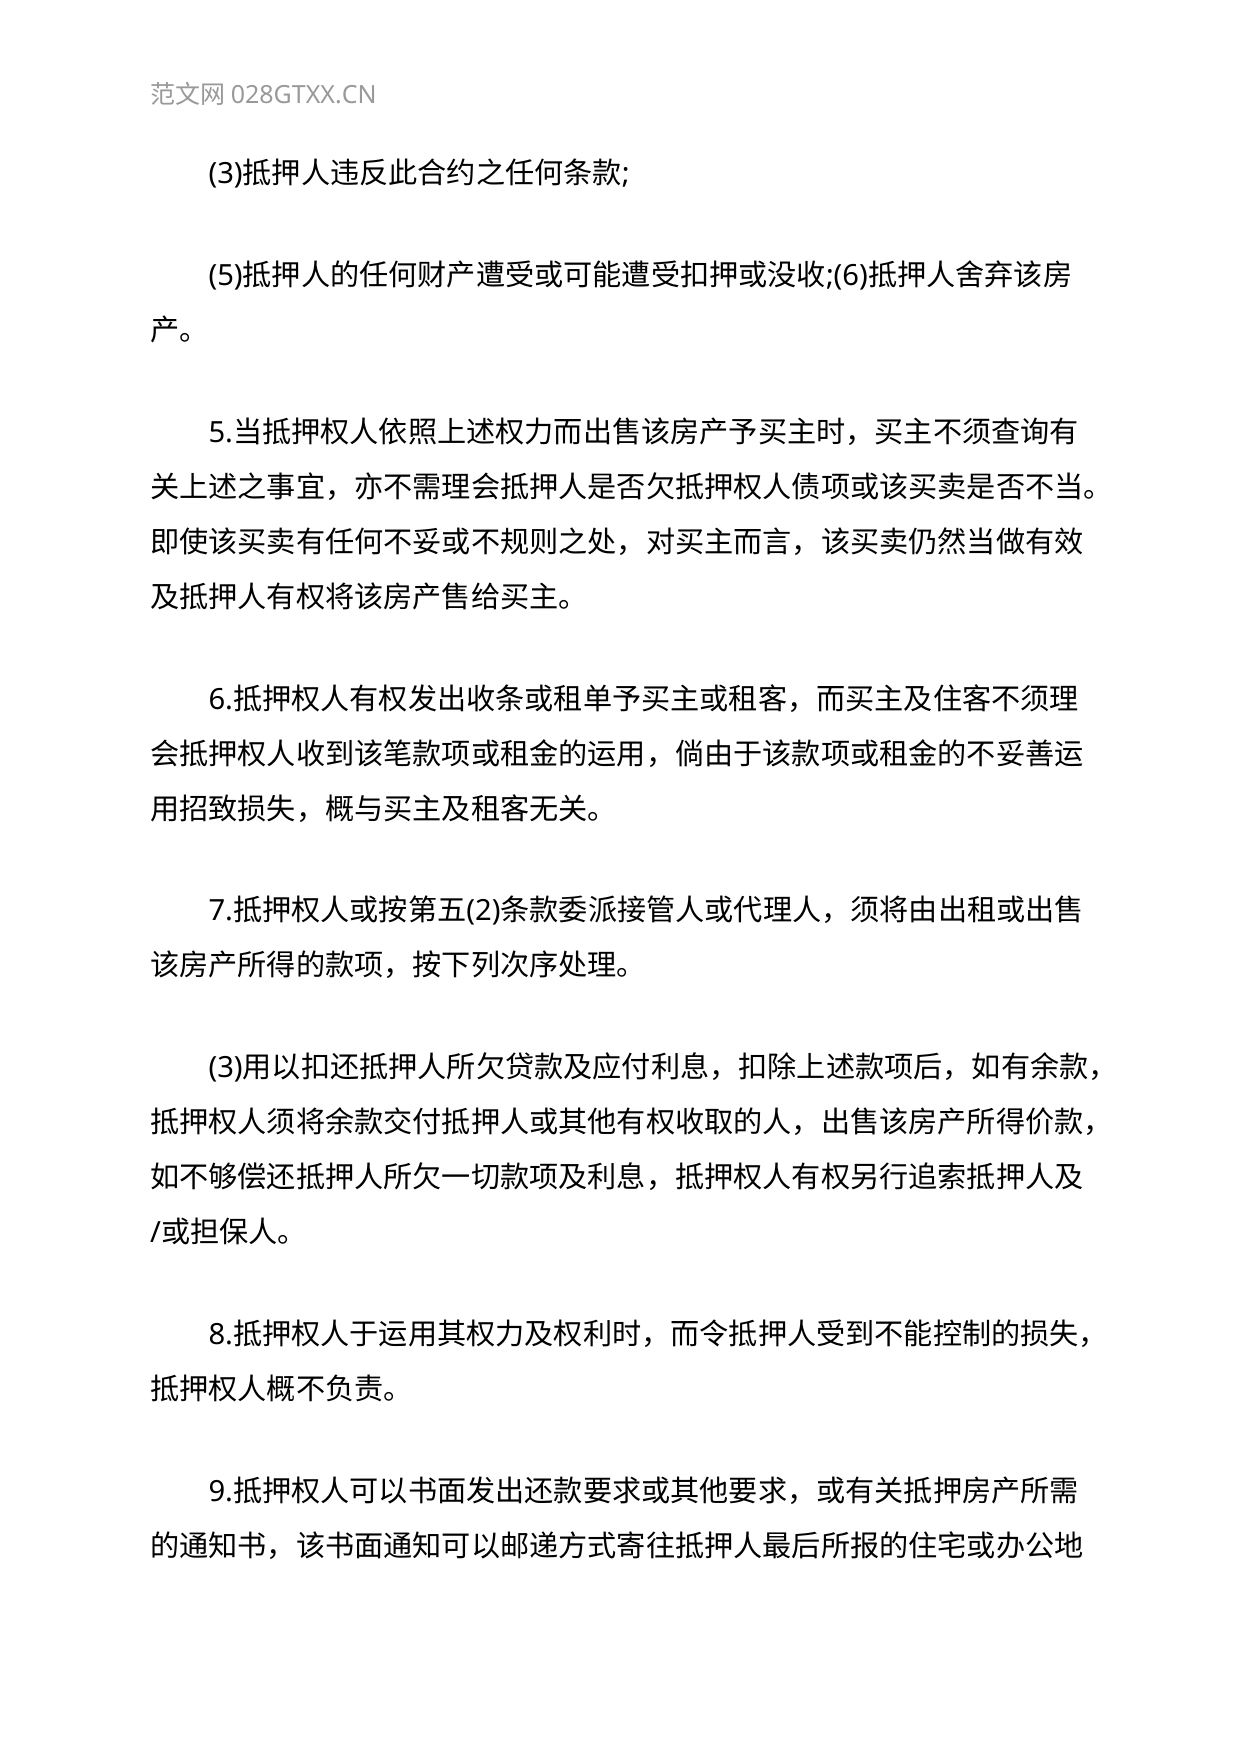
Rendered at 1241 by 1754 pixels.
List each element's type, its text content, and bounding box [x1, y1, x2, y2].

text 6.抵押权人有权发出收条或租单予买主或租客，而买主及住客不须理会抵押权人收到该笔款项或租金的运用，倘由于该款项或租金的不妥善运用招致损失，概与买主及租客无关。 [150, 675, 1090, 827]
text (3)抵押人违反此合约之任何条款; [150, 150, 1090, 192]
text (3)用以扣还抵押人所欠贷款及应付利息，扣除上述款项后，如有余款，抵押权人须将余款交付抵押人或其他有权收取的人，出售该房产所得价款，如不够偿还抵押人所欠一切款项及利息，抵押权人有权另行追索抵押人及/或担保人。 [150, 1044, 1090, 1251]
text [150, 1467, 1090, 1564]
text 8.抵押权人于运用其权力及权利时，而令抵押人受到不能控制的损失，抵押权人概不负责。 [150, 1311, 1090, 1408]
text 5.当抵押权人依照上述权力而出售该房产予买主时，买主不须查询有关上述之事宜，亦不需理会抵押人是否欠抵押权人债项或该买卖是否不当。即使该买卖有任何不妥或不规则之处，对买主而言，该买卖仍然当做有效及抵押人有权将该房产售给买主。 [150, 409, 1090, 616]
text 7.抵押权人或按第五(2)条款委派接管人或代理人，须将由出租或出售该房产所得的款项，按下列次序处理。 [150, 887, 1090, 984]
text (5)抵押人的任何财产遭受或可能遭受扣押或没收;(6)抵押人舍弃该房产。 [150, 252, 1090, 349]
